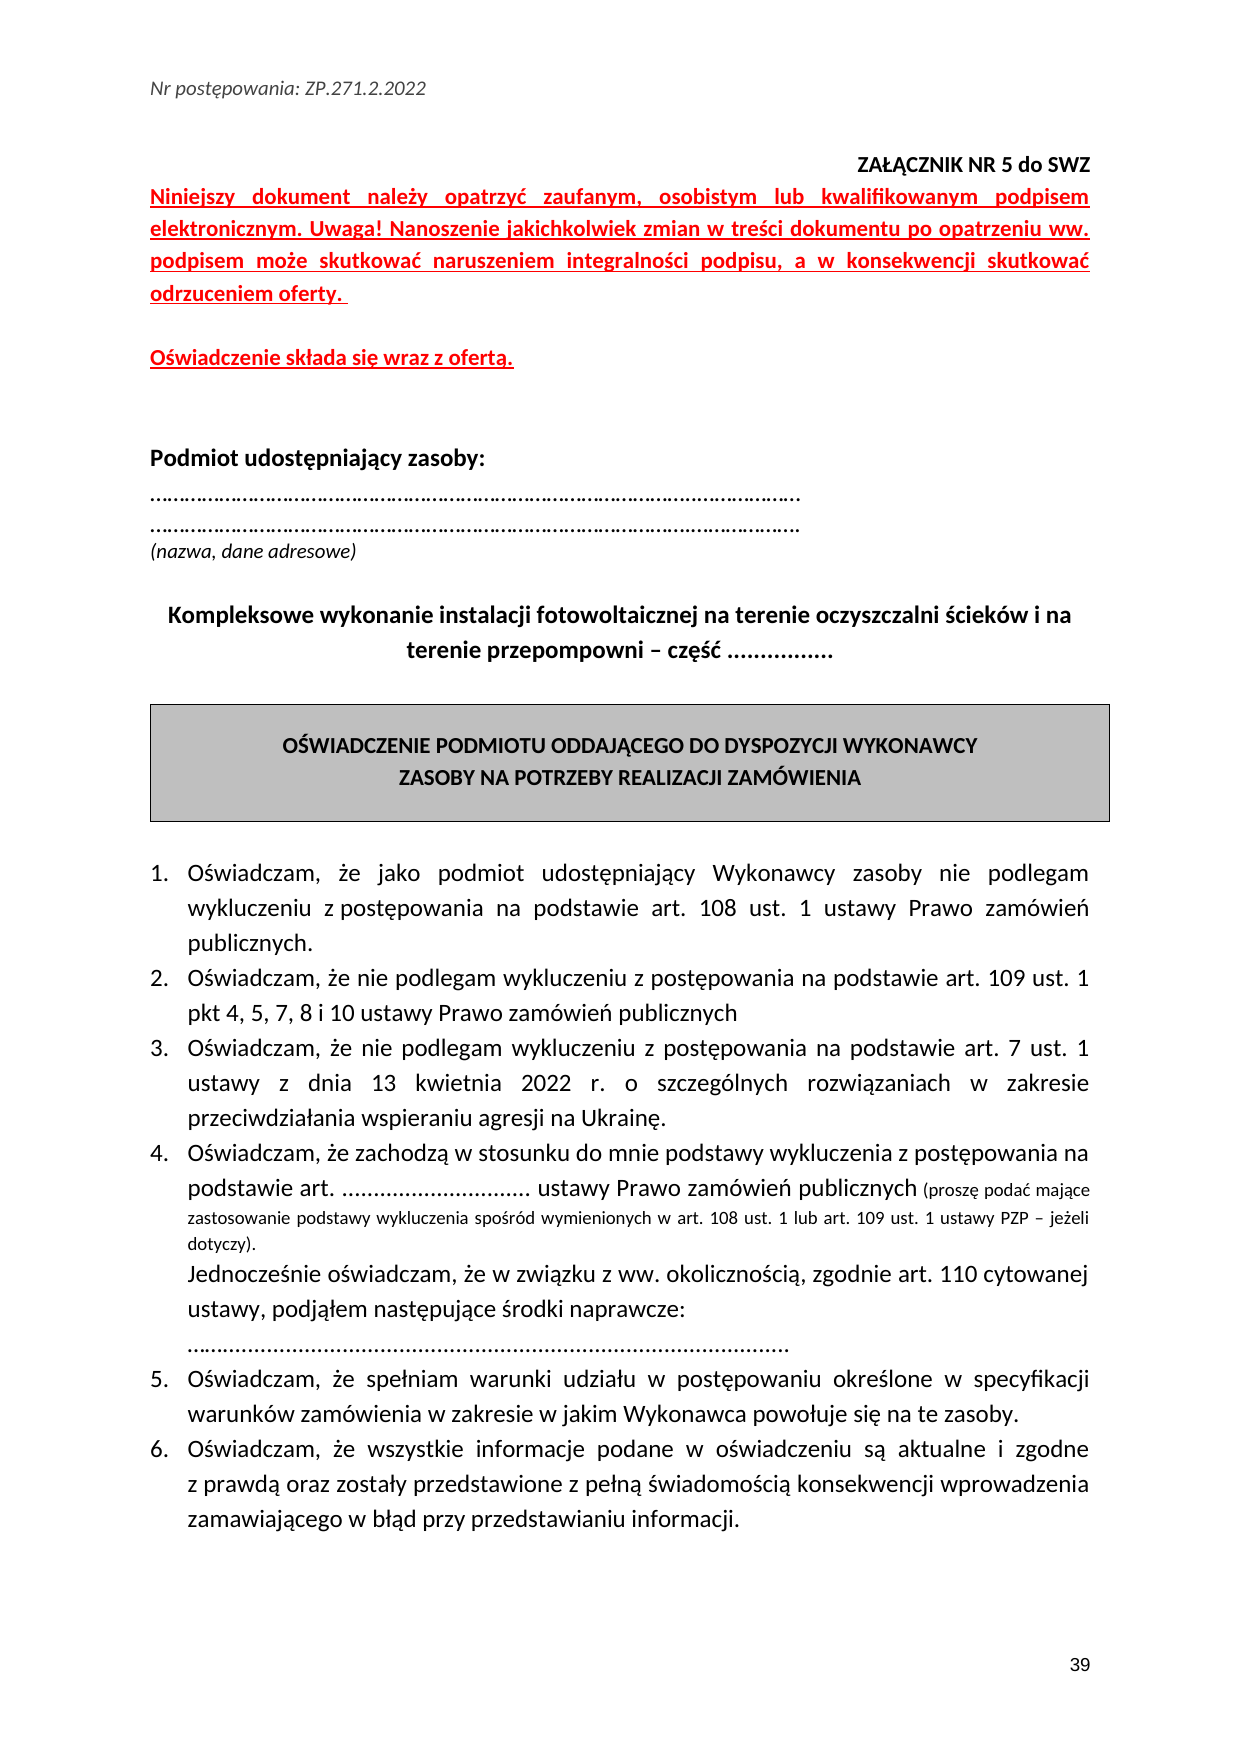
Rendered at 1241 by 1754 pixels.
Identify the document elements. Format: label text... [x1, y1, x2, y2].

list Oświadczam, że wszystkie informacje podane w oświadczeniu są aktualne i zgodne z prawdą oraz zostały przedstawione z pełną świadomością konsekwencji wprowadzenia zamawiającego w błąd przy przedstawianiu informacji. [150, 1434, 1090, 1534]
text Niniejszy dokument należy opatrzyć zaufanym, osobistym lub kwalifikowanym podpisem elektronicznym. Uwaga! Nanoszenie jakichkolwiek zmian w treści dokumentu po opatrzeniu ww. podpisem może skutkować naruszeniem integralności podpisu, a w konsekwencji skutkować odrzuceniem oferty. [150, 182, 1090, 206]
text (nazwa, dane adresowe) [150, 538, 1090, 564]
text ZAŁĄCZNIK NR 5 do SWZ [150, 150, 1090, 178]
list Oświadczam, że jako podmiot udostępniający Wykonawcy zasoby nie podlegam wykluczeniu z postępowania na podstawie art. 108 ust. 1 ustawy Prawo zamówień publicznych. [150, 857, 1090, 957]
table_header OŚWIADCZENIE PODMIOTU ODDAJĄCEGO DO DYSPOZYCJI WYKONAWCY ZASOBY NA POTRZEBY REALIZACJI ZAMÓWIENIA [151, 705, 1109, 821]
text ………………………………………………………………………………….………………. [150, 508, 1090, 538]
text Niniejszy dokument należy opatrzyć zaufanym, osobistym lub kwalifikowanym podpisem elektronicznym. Uwaga! Nanoszenie jakichkolwiek zmian w treści dokumentu po opatrzeniu ww. podpisem może skutkować naruszeniem integralności podpisu, a w konsekwencji skutkować odrzuceniem oferty. [150, 208, 1090, 238]
list Oświadczam, że nie podlegam wykluczeniu z postępowania na podstawie art. 109 ust. 1 pkt 4, 5, 7, 8 i 10 ustawy Prawo zamówień publicznych [150, 962, 1090, 1027]
text Podmiot udostępniający zasoby: [150, 442, 1090, 473]
text Oświadczenie składa się wraz z ofertą. [150, 343, 1090, 371]
text Niniejszy dokument należy opatrzyć zaufanym, osobistym lub kwalifikowanym podpisem elektronicznym. Uwaga! Nanoszenie jakichkolwiek zmian w treści dokumentu po opatrzeniu ww. podpisem może skutkować naruszeniem integralności podpisu, a w konsekwencji skutkować odrzuceniem oferty. [150, 240, 1090, 271]
text Kompleksowe wykonanie instalacji fotowoltaicznej na terenie oczyszczalni ścieków i na terenie przepompowni – część ................ [150, 599, 1090, 664]
list Oświadczam, że spełniam warunki udziału w postępowaniu określone w specyfikacji warunków zamówienia w zakresie w jakim Wykonawca powołuje się na te zasoby. [150, 1364, 1090, 1429]
list …….......................................................................................... [187, 1329, 1090, 1359]
list Oświadczam, że zachodzą w stosunku do mnie podstawy wykluczenia z postępowania na podstawie art. .............................. ustawy Prawo zamówień publicznych (proszę podać mające zastosowanie podstawy wykluczenia spośród wymienionych w art. 108 ust. 1 lub art. 109 ust. 1 ustawy PZP – jeżeli dotyczy). [150, 1137, 1090, 1255]
list Oświadczam, że nie podlegam wykluczeniu z postępowania na podstawie art. 7 ust. 1 ustawy z dnia 13 kwietnia 2022 r. o szczególnych rozwiązaniach w zakresie przeciwdziałania wspieraniu agresji na Ukrainę. [150, 1032, 1090, 1132]
text Niniejszy dokument należy opatrzyć zaufanym, osobistym lub kwalifikowanym podpisem elektronicznym. Uwaga! Nanoszenie jakichkolwiek zmian w treści dokumentu po opatrzeniu ww. podpisem może skutkować naruszeniem integralności podpisu, a w konsekwencji skutkować odrzuceniem oferty. [150, 272, 1090, 307]
text …………………………………………………………………………………..……………… [150, 477, 1090, 508]
list Jednocześnie oświadczam, że w związku z ww. okolicznością, zgodnie art. 110 cytowanej ustawy, podjąłem następujące środki naprawcze: [187, 1259, 1090, 1324]
